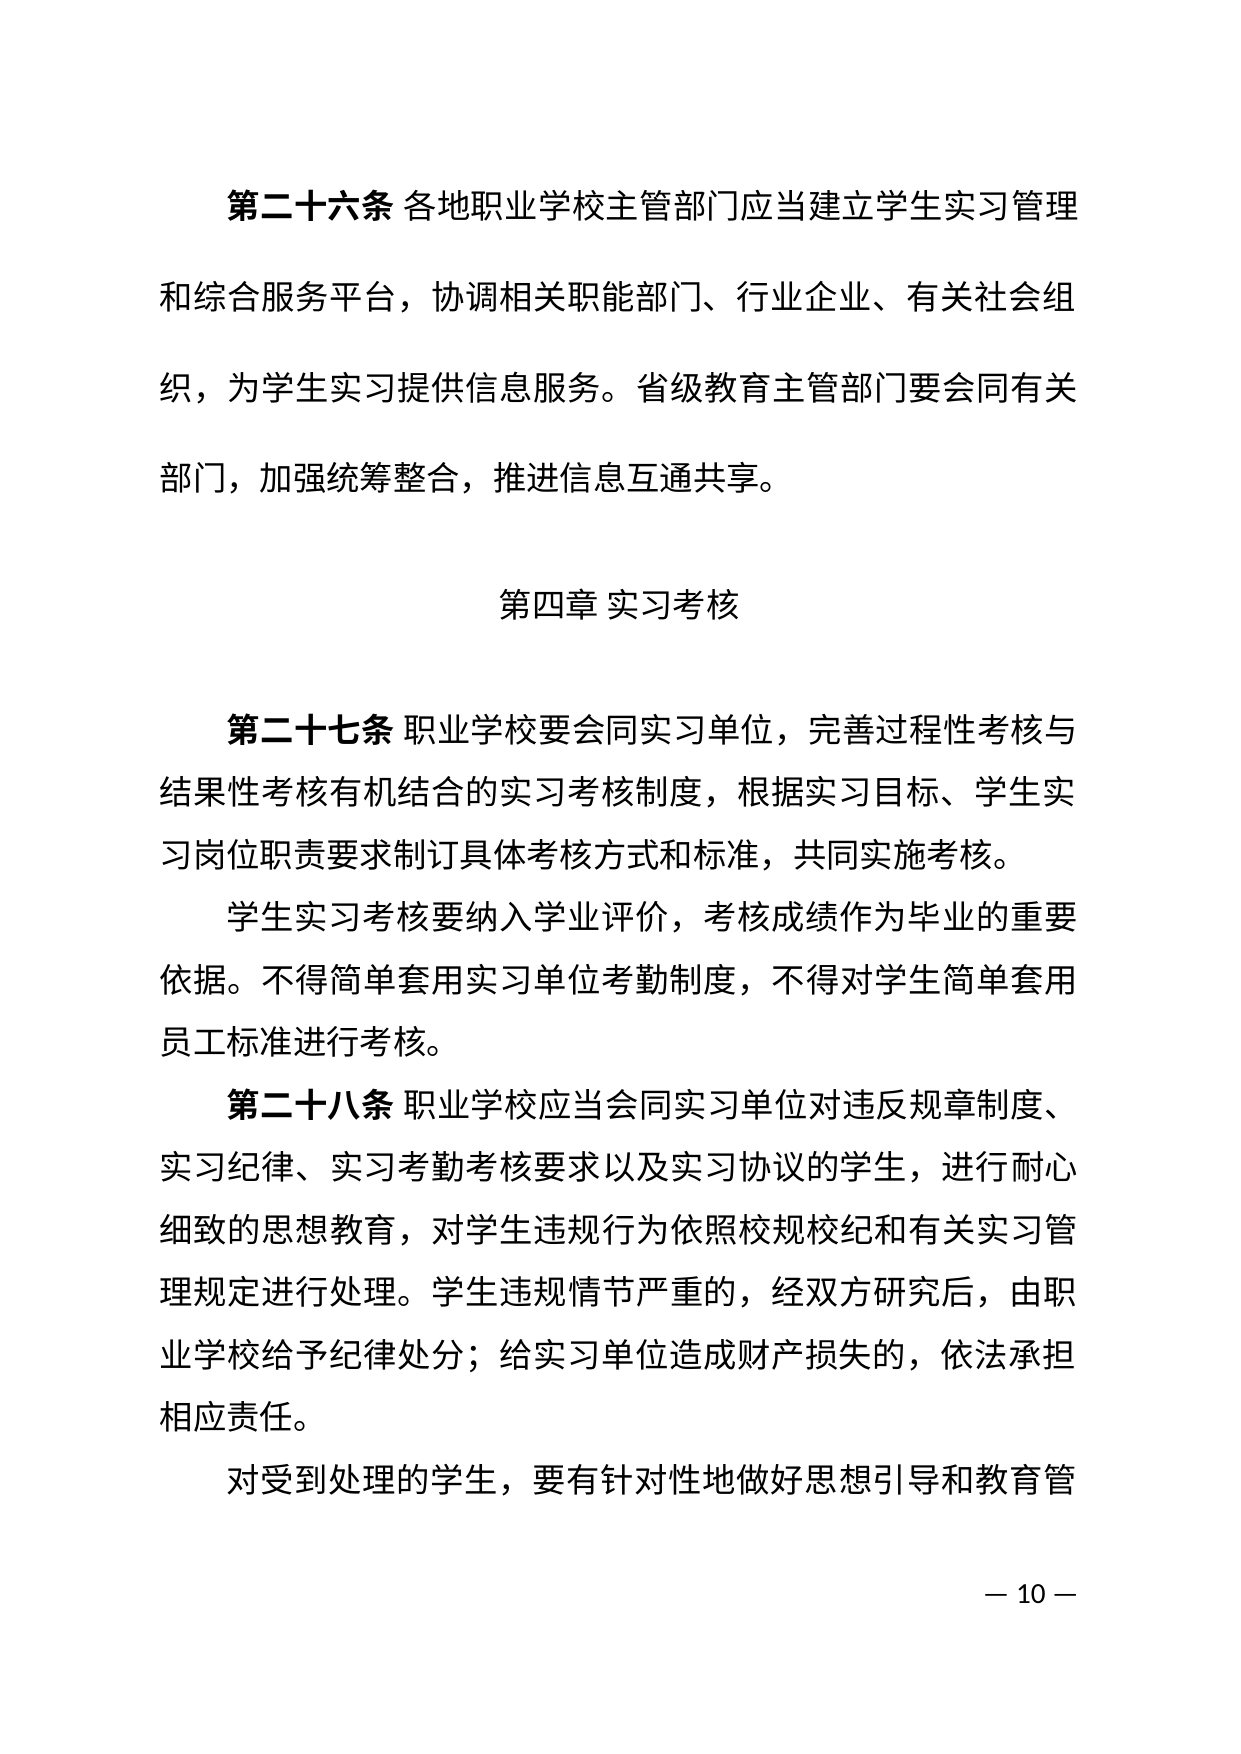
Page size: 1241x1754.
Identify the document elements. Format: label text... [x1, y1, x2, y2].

text 第二十八条 职业学校应当会同实习单位对违反规章制度、实习纪律、实习考勤考核要求以及实习协议的学生，进行耐心细致的思想教育，对学生违规行为依照校规校纪和有关实习管理规定进行处理。学生违规情节严重的，经双方研究后，由职业学校给予纪律处分；给实习单位造成财产损失的，依法承担相应责任。 [159, 1067, 1078, 1442]
text 第二十七条 职业学校要会同实习单位，完善过程性考核与结果性考核有机结合的实习考核制度，根据实习目标、学生实习岗位职责要求制订具体考核方式和标准，共同实施考核。 [159, 692, 1078, 879]
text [159, 1442, 1078, 1504]
text 第二十六条 各地职业学校主管部门应当建立学生实习管理和综合服务平台，协调相关职能部门、行业企业、有关社会组织，为学生实习提供信息服务。省级教育主管部门要会同有关部门，加强统筹整合，推进信息互通共享。 [159, 159, 1078, 522]
subtitle 第四章 实习考核 [159, 567, 1078, 629]
text 学生实习考核要纳入学业评价，考核成绩作为毕业的重要依据。不得简单套用实习单位考勤制度，不得对学生简单套用员工标准进行考核。 [159, 879, 1078, 1067]
